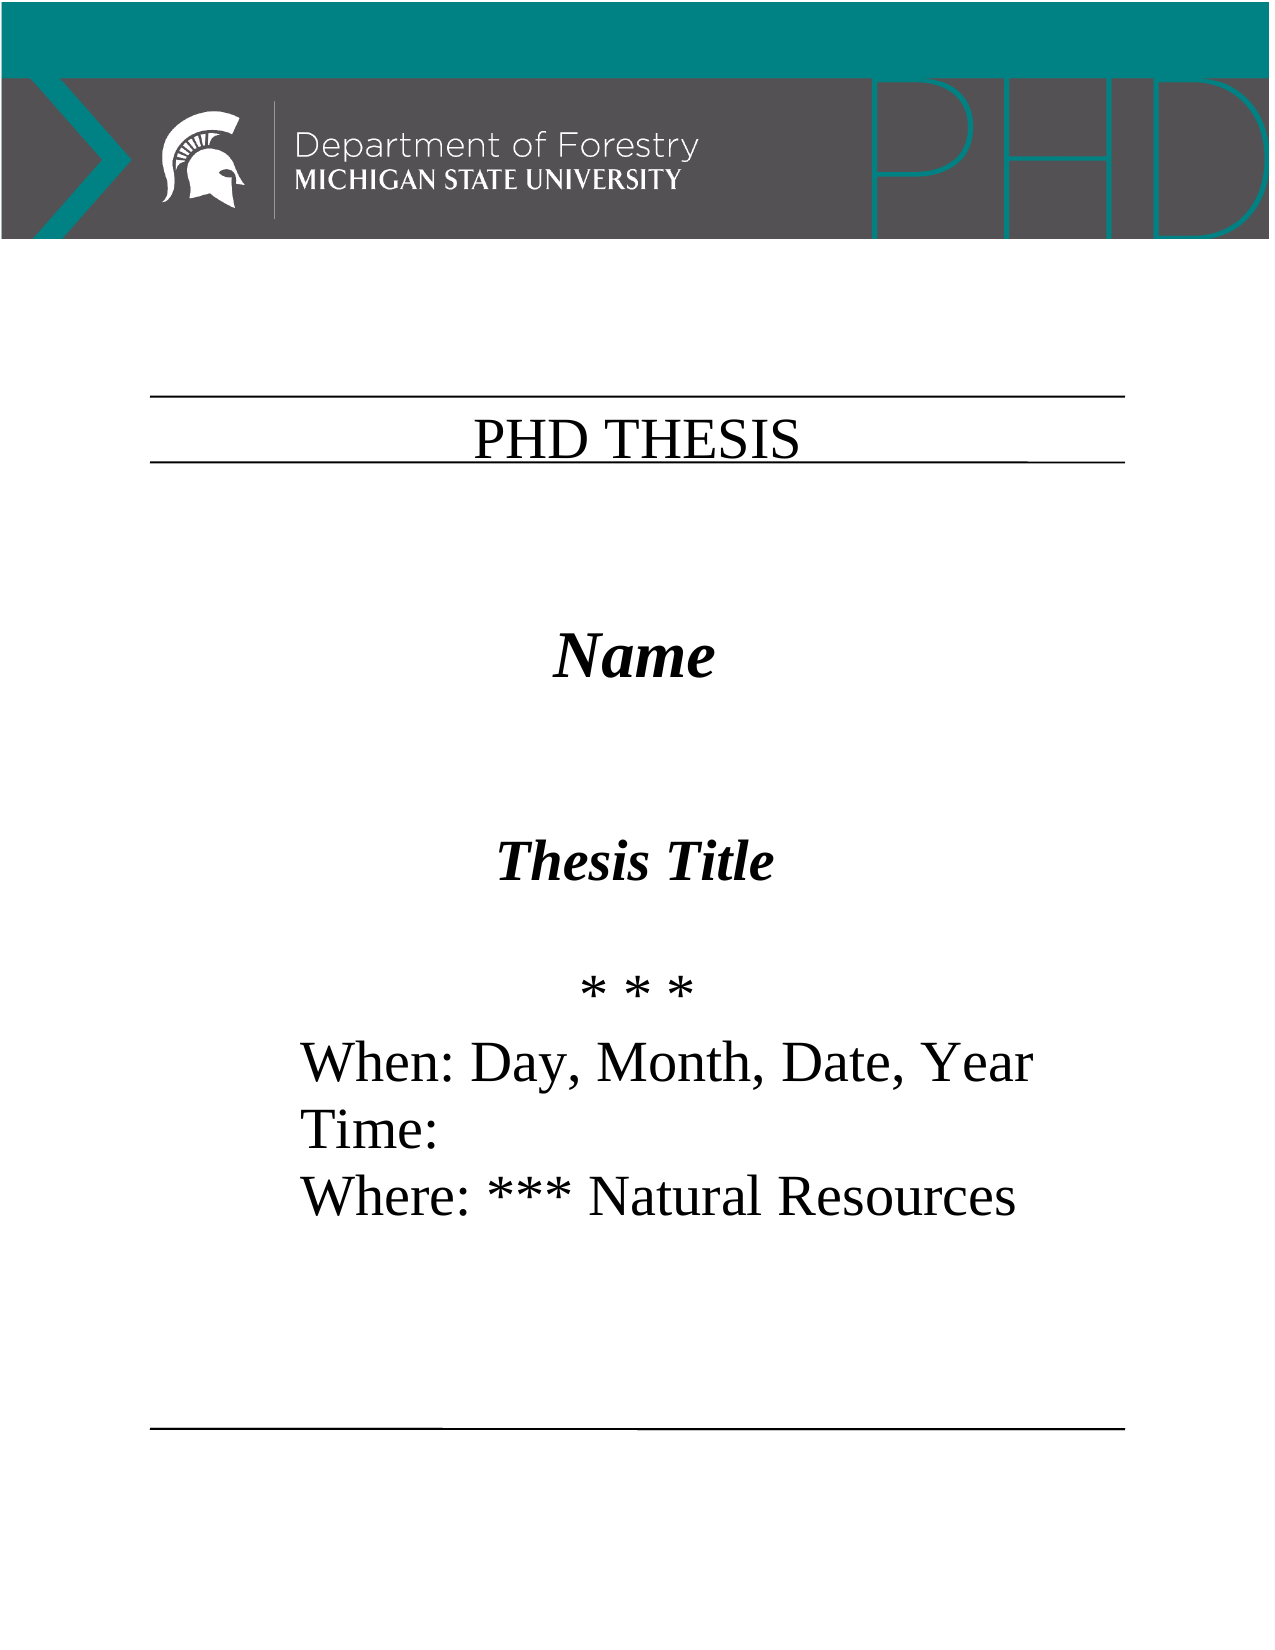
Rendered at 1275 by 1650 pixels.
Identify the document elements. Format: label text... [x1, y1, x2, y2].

text Time: [150, 1094, 1125, 1161]
text Name [150, 615, 1125, 692]
text * * * [150, 960, 1125, 1027]
text PHD THESIS [150, 404, 1125, 461]
text Thesis Title [150, 826, 1125, 893]
text When: Day, Month, Date, Year [150, 1027, 1125, 1094]
text Where: *** Natural Resources [150, 1161, 1125, 1228]
picture [0, 2, 1268, 238]
